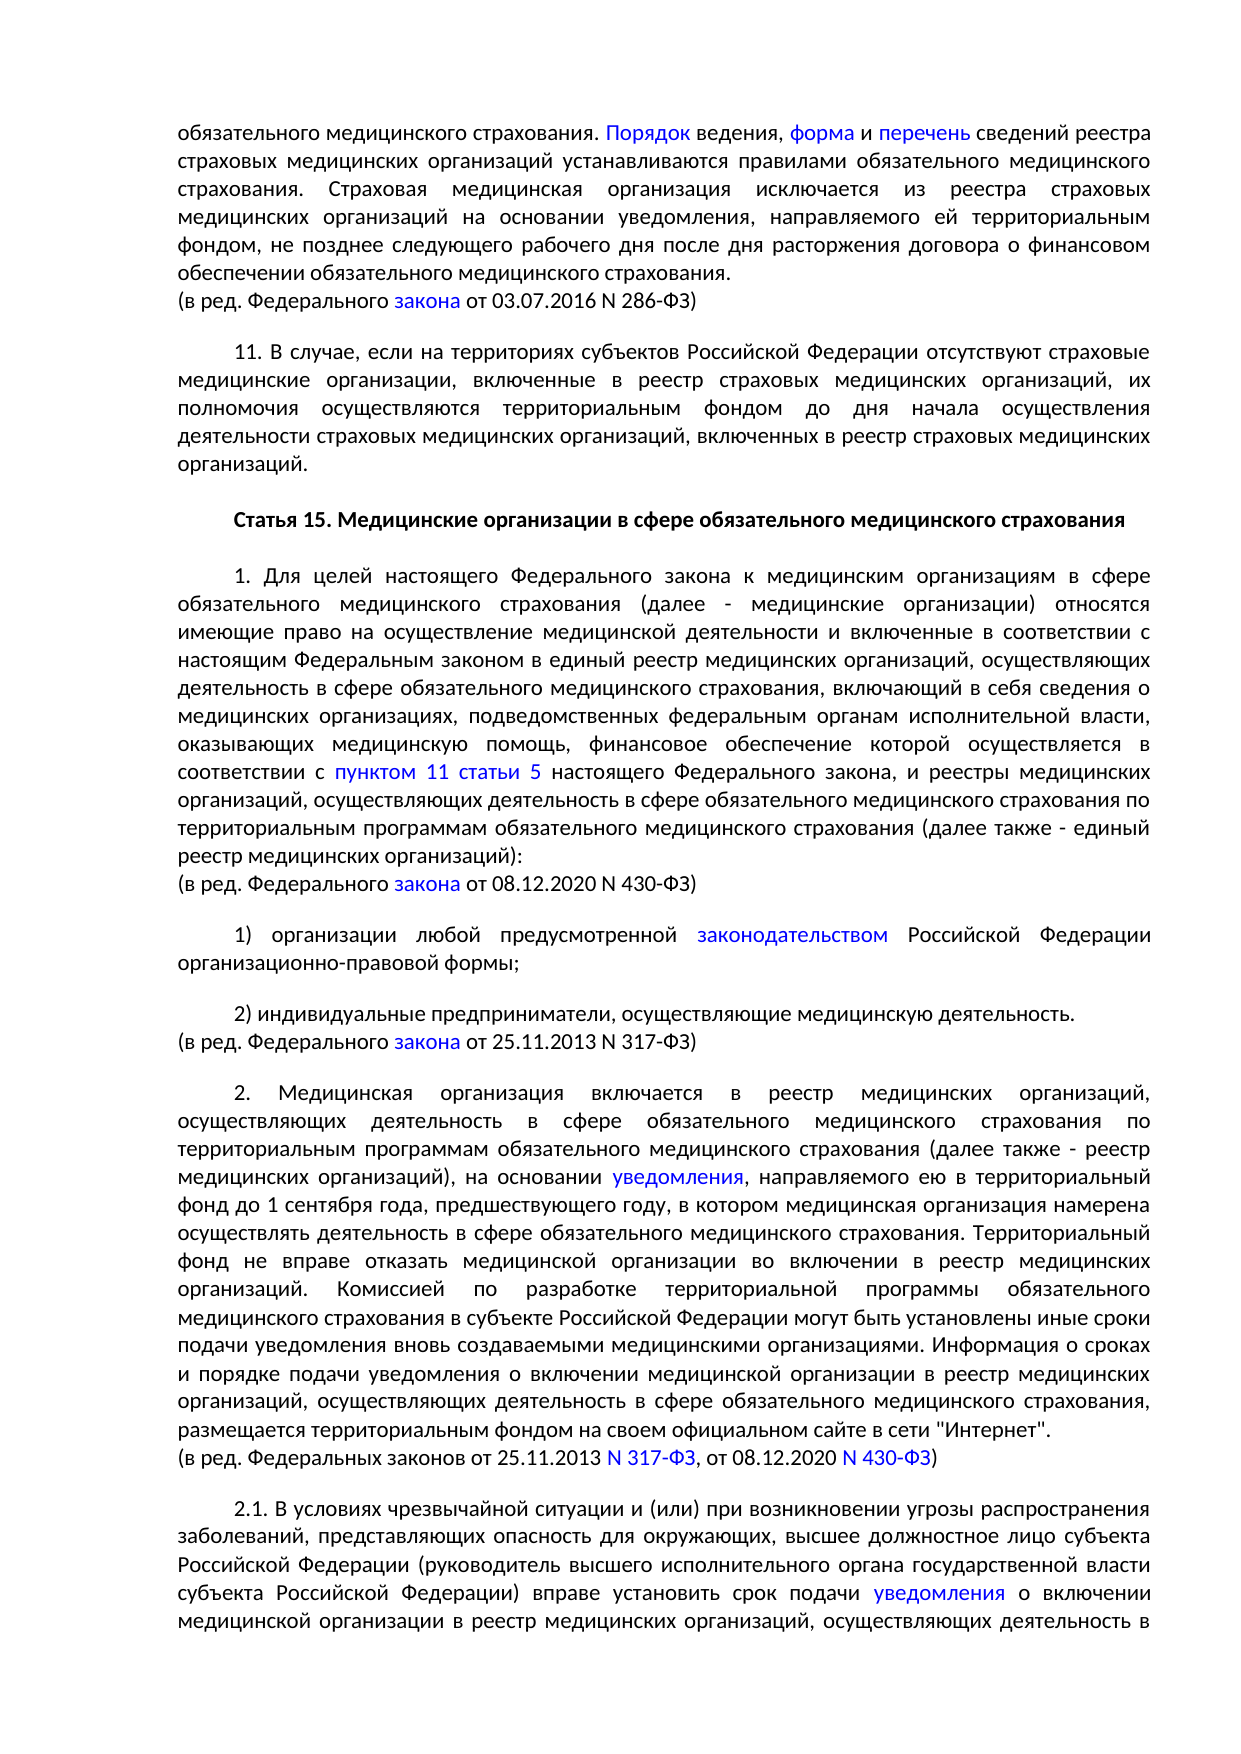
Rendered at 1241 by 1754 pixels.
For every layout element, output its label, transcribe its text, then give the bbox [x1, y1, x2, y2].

text 2) индивидуальные предприниматели, осуществляющие медицинскую деятельность. [177, 999, 1152, 1027]
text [177, 1494, 1152, 1634]
text (в ред. Федерального закона от 25.11.2013 N 317-ФЗ) [177, 1027, 1152, 1056]
text (в ред. Федеральных законов от 25.11.2013 N 317-ФЗ, от 08.12.2020 N 430-ФЗ) [177, 1443, 1152, 1471]
text 11. В случае, если на территориях субъектов Российской Федерации отсутствуют страховые медицинские организации, включенные в реестр страховых медицинских организаций, их полномочия осуществляются территориальным фондом до дня начала осуществления деятельности страховых медицинских организаций, включенных в реестр страховых медицинских организаций. [177, 337, 1152, 477]
text 1) организации любой предусмотренной законодательством Российской Федерации организационно-правовой формы; [177, 921, 1152, 977]
text (в ред. Федерального закона от 03.07.2016 N 286-ФЗ) [177, 286, 1152, 314]
title Статья 15. Медицинские организации в сфере обязательного медицинского страхования [177, 505, 1152, 533]
text 2. Медицинская организация включается в реестр медицинских организаций, осуществляющих деятельность в сфере обязательного медицинского страхования по территориальным программам обязательного медицинского страхования (далее также - реестр медицинских организаций), на основании уведомления, направляемого ею в территориальный фонд до 1 сентября года, предшествующего году, в котором медицинская организация намерена осуществлять деятельность в сфере обязательного медицинского страхования. Территориальный фонд не вправе отказать медицинской организации во включении в реестр медицинских организаций. Комиссией по разработке территориальной программы обязательного медицинского страхования в субъекте Российской Федерации могут быть установлены иные сроки подачи уведомления вновь создаваемыми медицинскими организациями. Информация о сроках и порядке подачи уведомления о включении медицинской организации в реестр медицинских организаций, осуществляющих деятельность в сфере обязательного медицинского страхования, размещается территориальным фондом на своем официальном сайте в сети "Интернет". [177, 1078, 1152, 1443]
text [177, 118, 1152, 286]
text (в ред. Федерального закона от 08.12.2020 N 430-ФЗ) [177, 869, 1152, 898]
text 1. Для целей настоящего Федерального закона к медицинским организациям в сфере обязательного медицинского страхования (далее - медицинские организации) относятся имеющие право на осуществление медицинской деятельности и включенные в соответствии с настоящим Федеральным законом в единый реестр медицинских организаций, осуществляющих деятельность в сфере обязательного медицинского страхования, включающий в себя сведения о медицинских организациях, подведомственных федеральным органам исполнительной власти, оказывающих медицинскую помощь, финансовое обеспечение которой осуществляется в соответствии с пунктом 11 статьи 5 настоящего Федерального закона, и реестры медицинских организаций, осуществляющих деятельность в сфере обязательного медицинского страхования по территориальным программам обязательного медицинского страхования (далее также - единый реестр медицинских организаций): [177, 561, 1152, 869]
